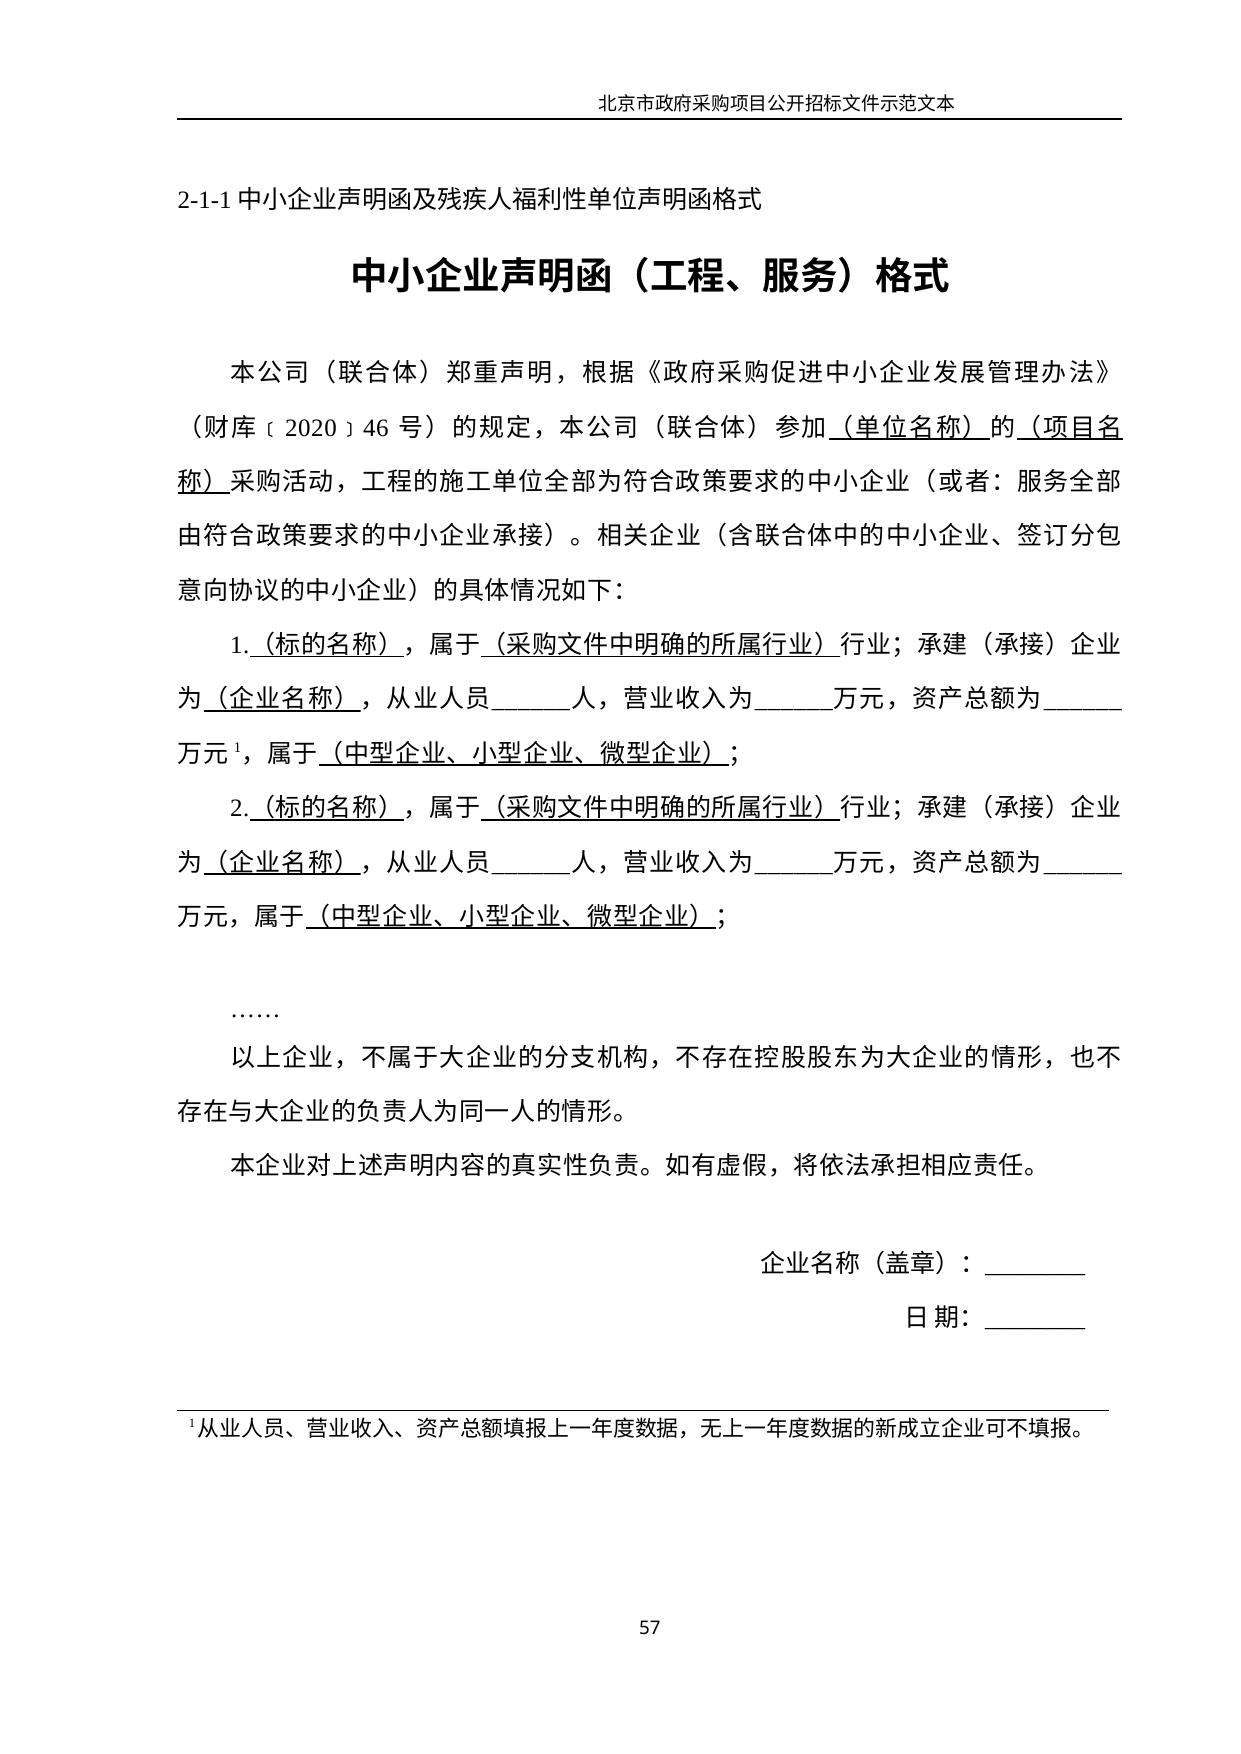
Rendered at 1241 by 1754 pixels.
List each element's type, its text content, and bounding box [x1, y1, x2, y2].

table_header 1从业人员、营业收入、资产总额填报上一年度数据，无上一年度数据的新成立企业可不填报。 [177, 1411, 1109, 1442]
text 本企业对上述声明内容的真实性负责。如有虚假，将依法承担相应责任。 [177, 1146, 1122, 1182]
text 企业名称（盖章）：________ [177, 1243, 1084, 1279]
text …… [177, 994, 1122, 1023]
text 日 期：________ [177, 1298, 1084, 1334]
text 1.（标的名称），属于（采购文件中明确的所属行业）行业；承建（承接）企业为（企业名称），从业人员______人，营业收入为______万元，资产总额为______万元1，属于（中型企业、小型企业、微型企业）； [177, 624, 1122, 769]
text 中小企业声明函（工程、服务）格式 [177, 246, 1122, 301]
text 本公司（联合体）郑重声明，根据《政府采购促进中小企业发展管理办法》（财库﹝2020﹞46 号）的规定，本公司（联合体）参加（单位名称）的（项目名称）采购活动，工程的施工单位全部为符合政策要求的中小企业（或者：服务全部由符合政策要求的中小企业承接）。相关企业（含联合体中的中小企业、签订分包意向协议的中小企业）的具体情况如下： [177, 353, 1122, 606]
subtitle 2-1-1 中小企业声明函及残疾人福利性单位声明函格式 [177, 177, 1122, 216]
text 2.（标的名称），属于（采购文件中明确的所属行业）行业；承建（承接）企业为（企业名称），从业人员______人，营业收入为______万元，资产总额为______万元，属于（中型企业、小型企业、微型企业）； [177, 788, 1122, 933]
text 以上企业，不属于大企业的分支机构，不存在控股股东为大企业的情形，也不存在与大企业的负责人为同一人的情形。 [177, 1037, 1122, 1128]
